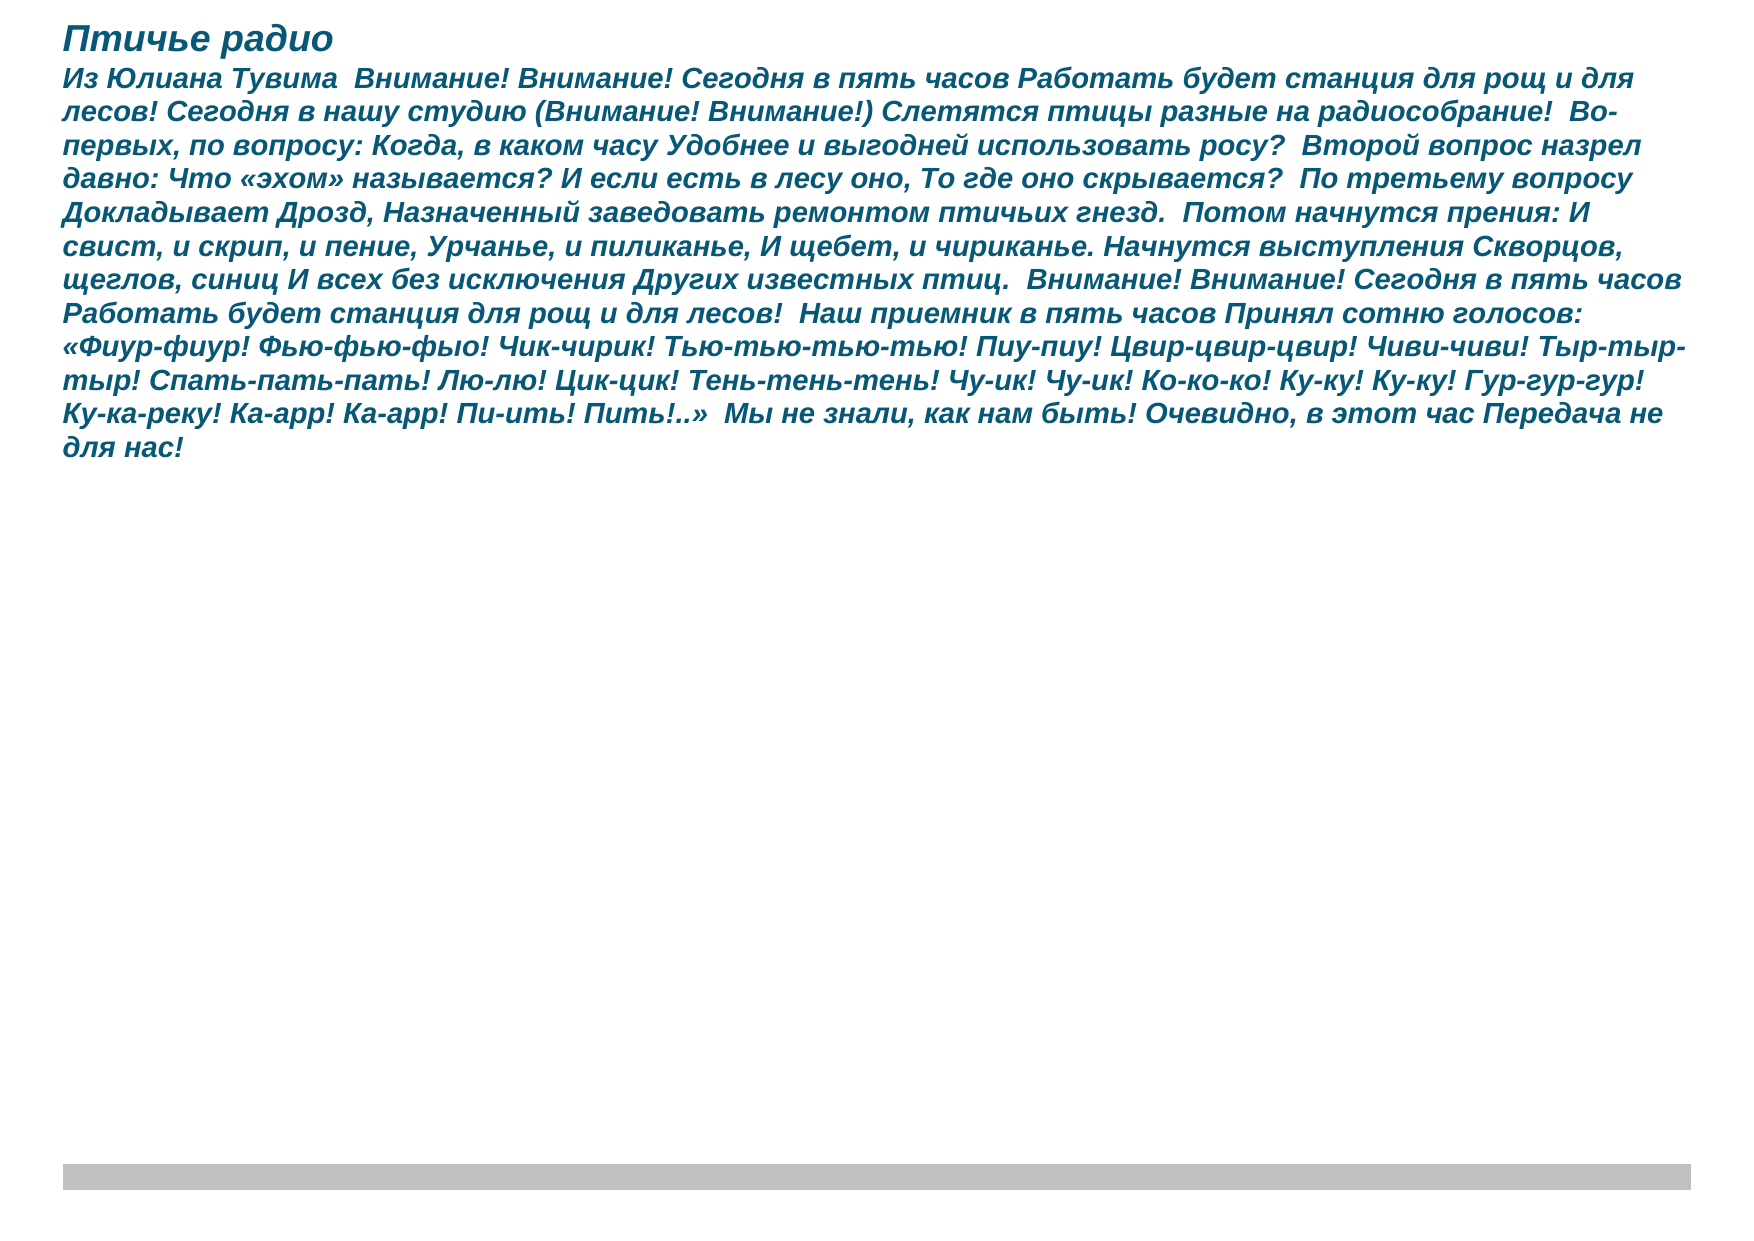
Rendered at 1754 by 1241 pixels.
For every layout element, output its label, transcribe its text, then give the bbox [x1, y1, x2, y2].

text Из Юлиана Тувима [62, 61, 1691, 463]
subtitle Птичье радио [62, 17, 1691, 60]
